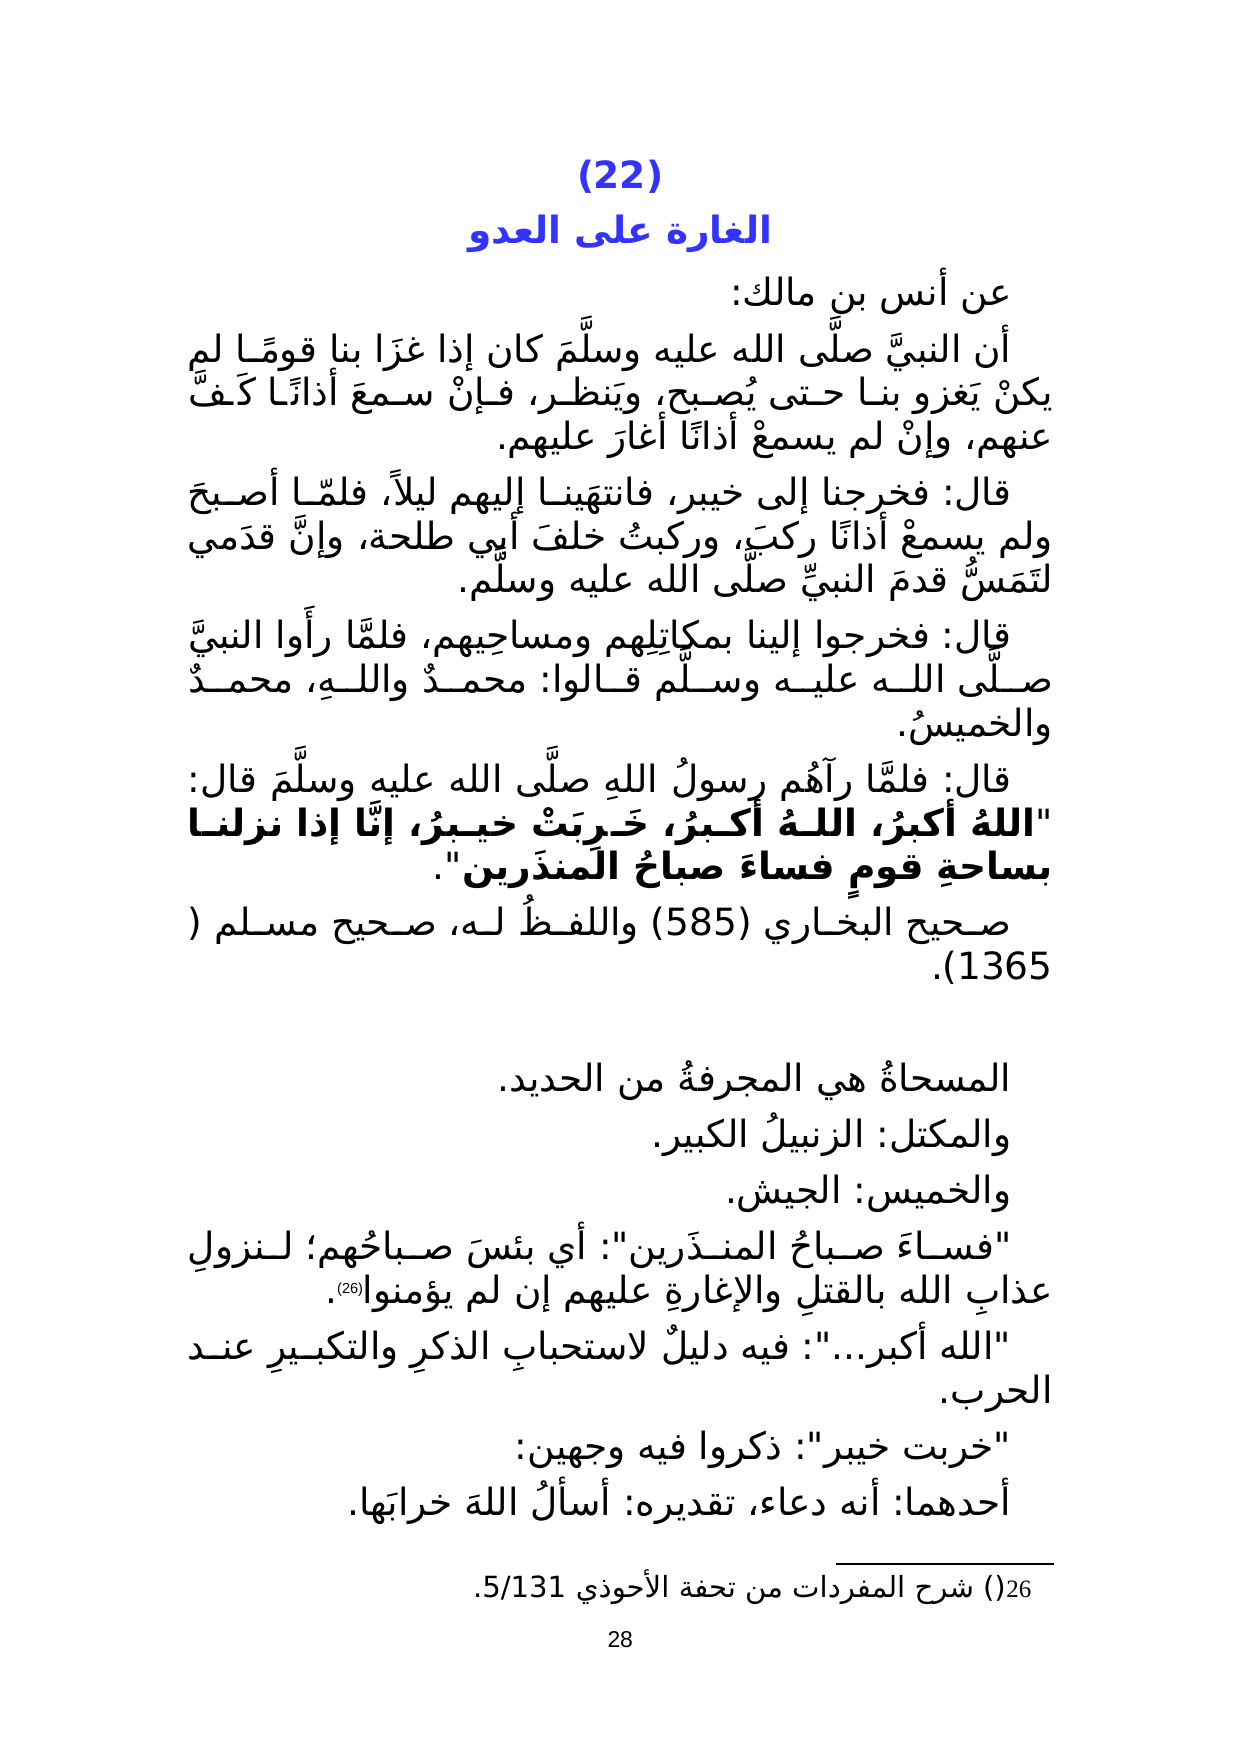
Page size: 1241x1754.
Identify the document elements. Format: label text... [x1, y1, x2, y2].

text والمكتل: الزنبيلُ الكبير. [187, 1112, 1053, 1156]
text صحيح البخاري (585) واللفظُ له، صحيح مسلم (1365). [187, 901, 1053, 988]
text "فساءَ صباحُ المنذَرين": أي بئسَ صباحُهم؛ لنزولِ عذابِ الله بالقتلِ والإغارةِ عليهم إن لم يؤمنوا(). [187, 1225, 1053, 1312]
text قال: فخرجنا إلى خيبر، فانتهَينا إليهم ليلاً، فلمّا أصبحَ ولم يسمعْ أذانًا ركبَ، وركبتُ خلفَ أبي طلحة، وإنَّ قدَمي لتَمَسُّ قدمَ النبيِّ صلَّى الله عليه وسلَّم. [187, 471, 1053, 602]
text المسحاةُ هي المجرفةُ من الحديد. [187, 1056, 1053, 1100]
text والخميس: الجيش. [187, 1169, 1053, 1212]
subtitle (22) [187, 154, 1053, 198]
text أن النبيَّ صلَّى الله عليه وسلَّمَ كان إذا غزَا بنا قومًا لم يكنْ يَغزو بنا حتى يُصبح، ويَنظر، فإنْ سمعَ أذانًا كَفَّ عنهم، وإنْ لم يسمعْ أذانًا أغارَ عليهم. [187, 327, 1053, 458]
text أحدهما: أنه دعاء، تقديره: أسألُ اللهَ خرابَها. [187, 1481, 1053, 1524]
subtitle الغارة على العدو [187, 208, 1053, 252]
text قال: فخرجوا إلينا بمكاتِلِهم ومساحِيهم، فلمَّا رأَوا النبيَّ صلَّى الله عليه وسلَّم قالوا: محمدٌ واللهِ، محمدٌ والخميسُ. [187, 614, 1053, 745]
text "خربت خيبر": ذكروا فيه وجهين: [187, 1424, 1053, 1468]
text عن أنس بن مالك: [187, 271, 1053, 315]
text قال: فلمَّا رآهُم رسولُ اللهِ صلَّى الله عليه وسلَّمَ قال: "اللهُ أكبرُ، اللهُ أكبرُ، خَرِبَتْ خيبرُ، إنَّا إذا نزلنا بساحةِ قومٍ فساءَ صباحُ المنذَرين". [187, 757, 1053, 888]
text "الله أكبر...": فيه دليلٌ لاستحبابِ الذكرِ والتكبيرِ عند الحرب. [187, 1324, 1053, 1412]
